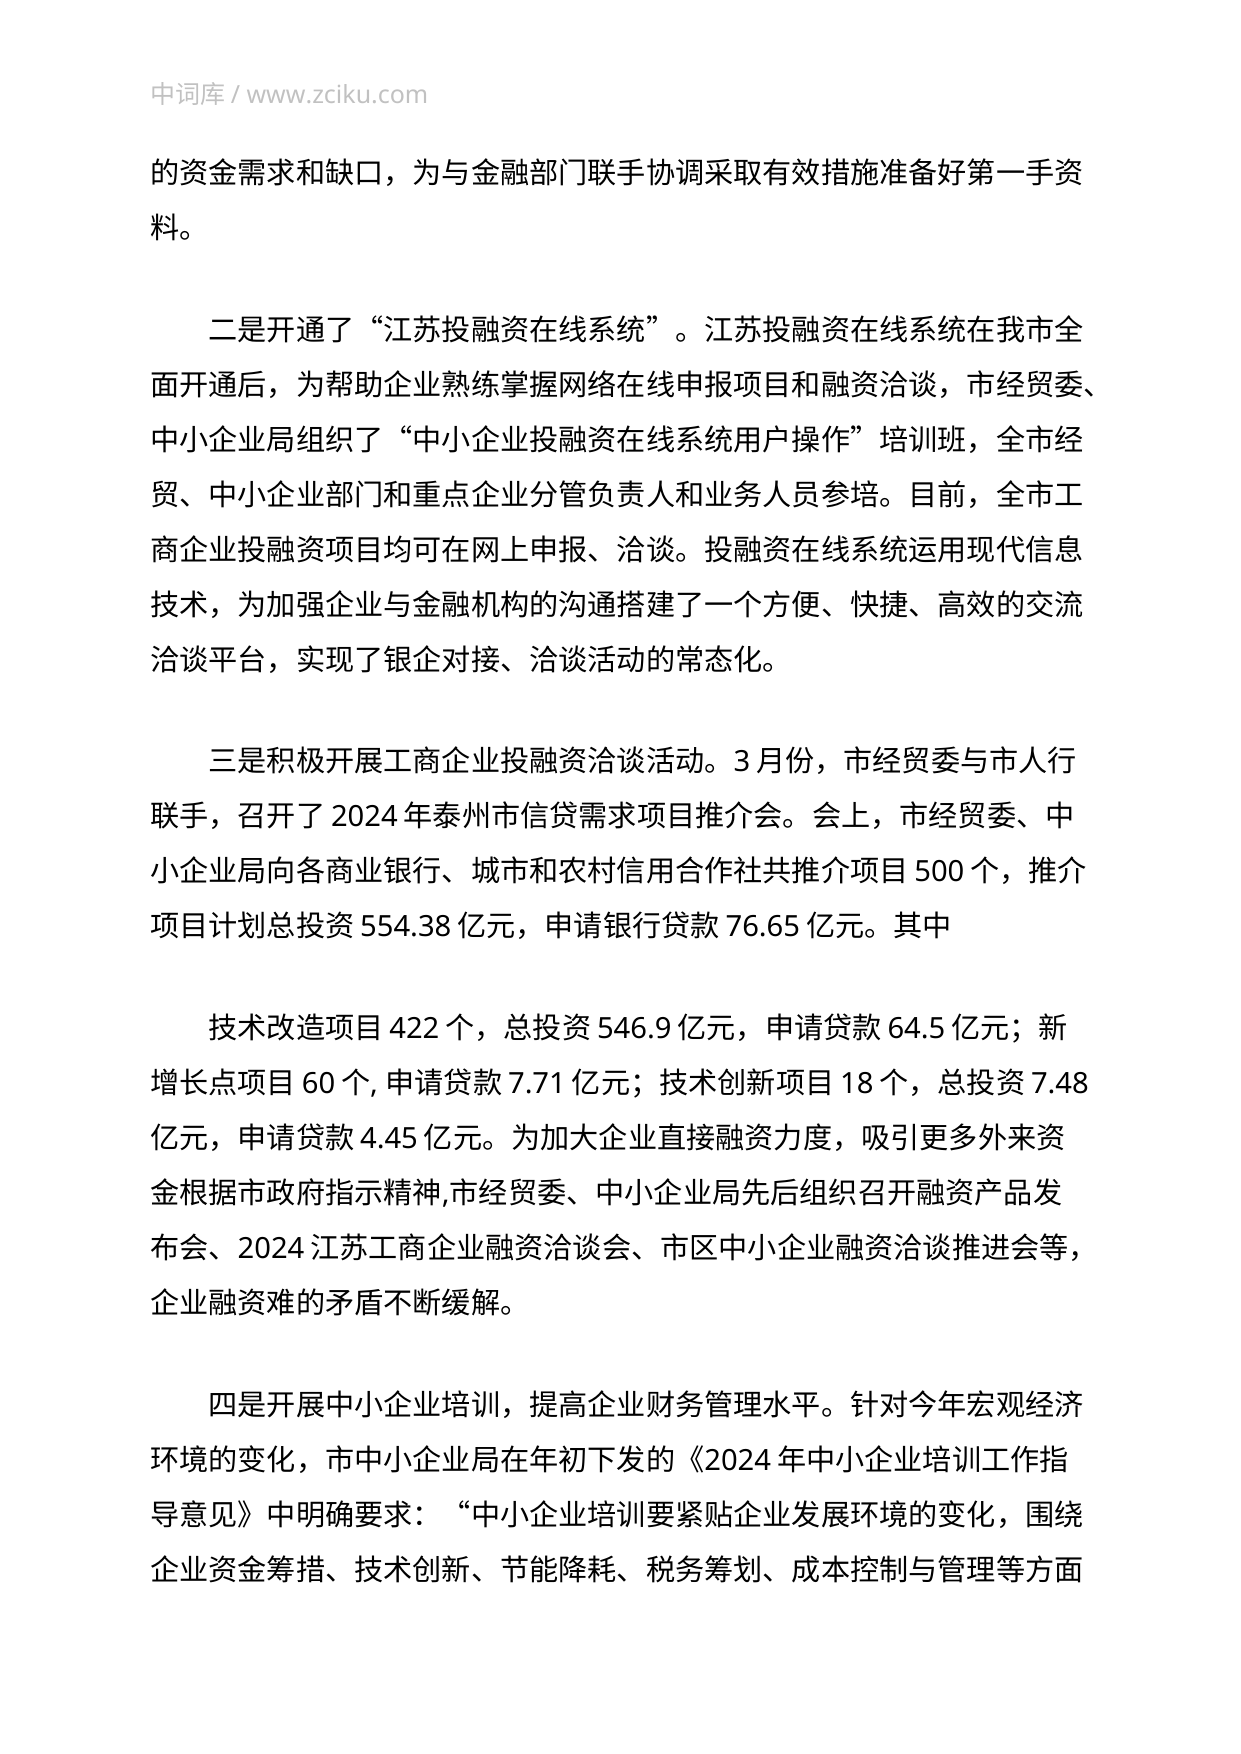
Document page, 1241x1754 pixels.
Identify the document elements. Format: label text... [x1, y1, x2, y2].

text 二是开通了“江苏投融资在线系统”。江苏投融资在线系统在我市全面开通后，为帮助企业熟练掌握网络在线申报项目和融资洽谈，市经贸委、中小企业局组织了“中小企业投融资在线系统用户操作”培训班，全市经贸、中小企业部门和重点企业分管负责人和业务人员参培。目前，全市工商企业投融资项目均可在网上申报、洽谈。投融资在线系统运用现代信息技术，为加强企业与金融机构的沟通搭建了一个方便、快捷、高效的交流洽谈平台，实现了银企对接、洽谈活动的常态化。 [150, 307, 1090, 678]
text 技术改造项目422个，总投资546.9亿元，申请贷款64.5亿元；新增长点项目60个, 申请贷款7.71亿元；技术创新项目18个，总投资7.48亿元，申请贷款4.45亿元。为加大企业直接融资力度，吸引更多外来资金根据市政府指示精神,市经贸委、中小企业局先后组织召开融资产品发布会、2024江苏工商企业融资洽谈会、市区中小企业融资洽谈推进会等，企业融资难的矛盾不断缓解。 [150, 1005, 1090, 1322]
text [150, 150, 1090, 247]
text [150, 1382, 1090, 1589]
text 三是积极开展工商企业投融资洽谈活动。3月份，市经贸委与市人行联手，召开了2024年泰州市信贷需求项目推介会。会上，市经贸委、中小企业局向各商业银行、城市和农村信用合作社共推介项目500个，推介项目计划总投资554.38亿元，申请银行贷款76.65亿元。其中 [150, 738, 1090, 945]
